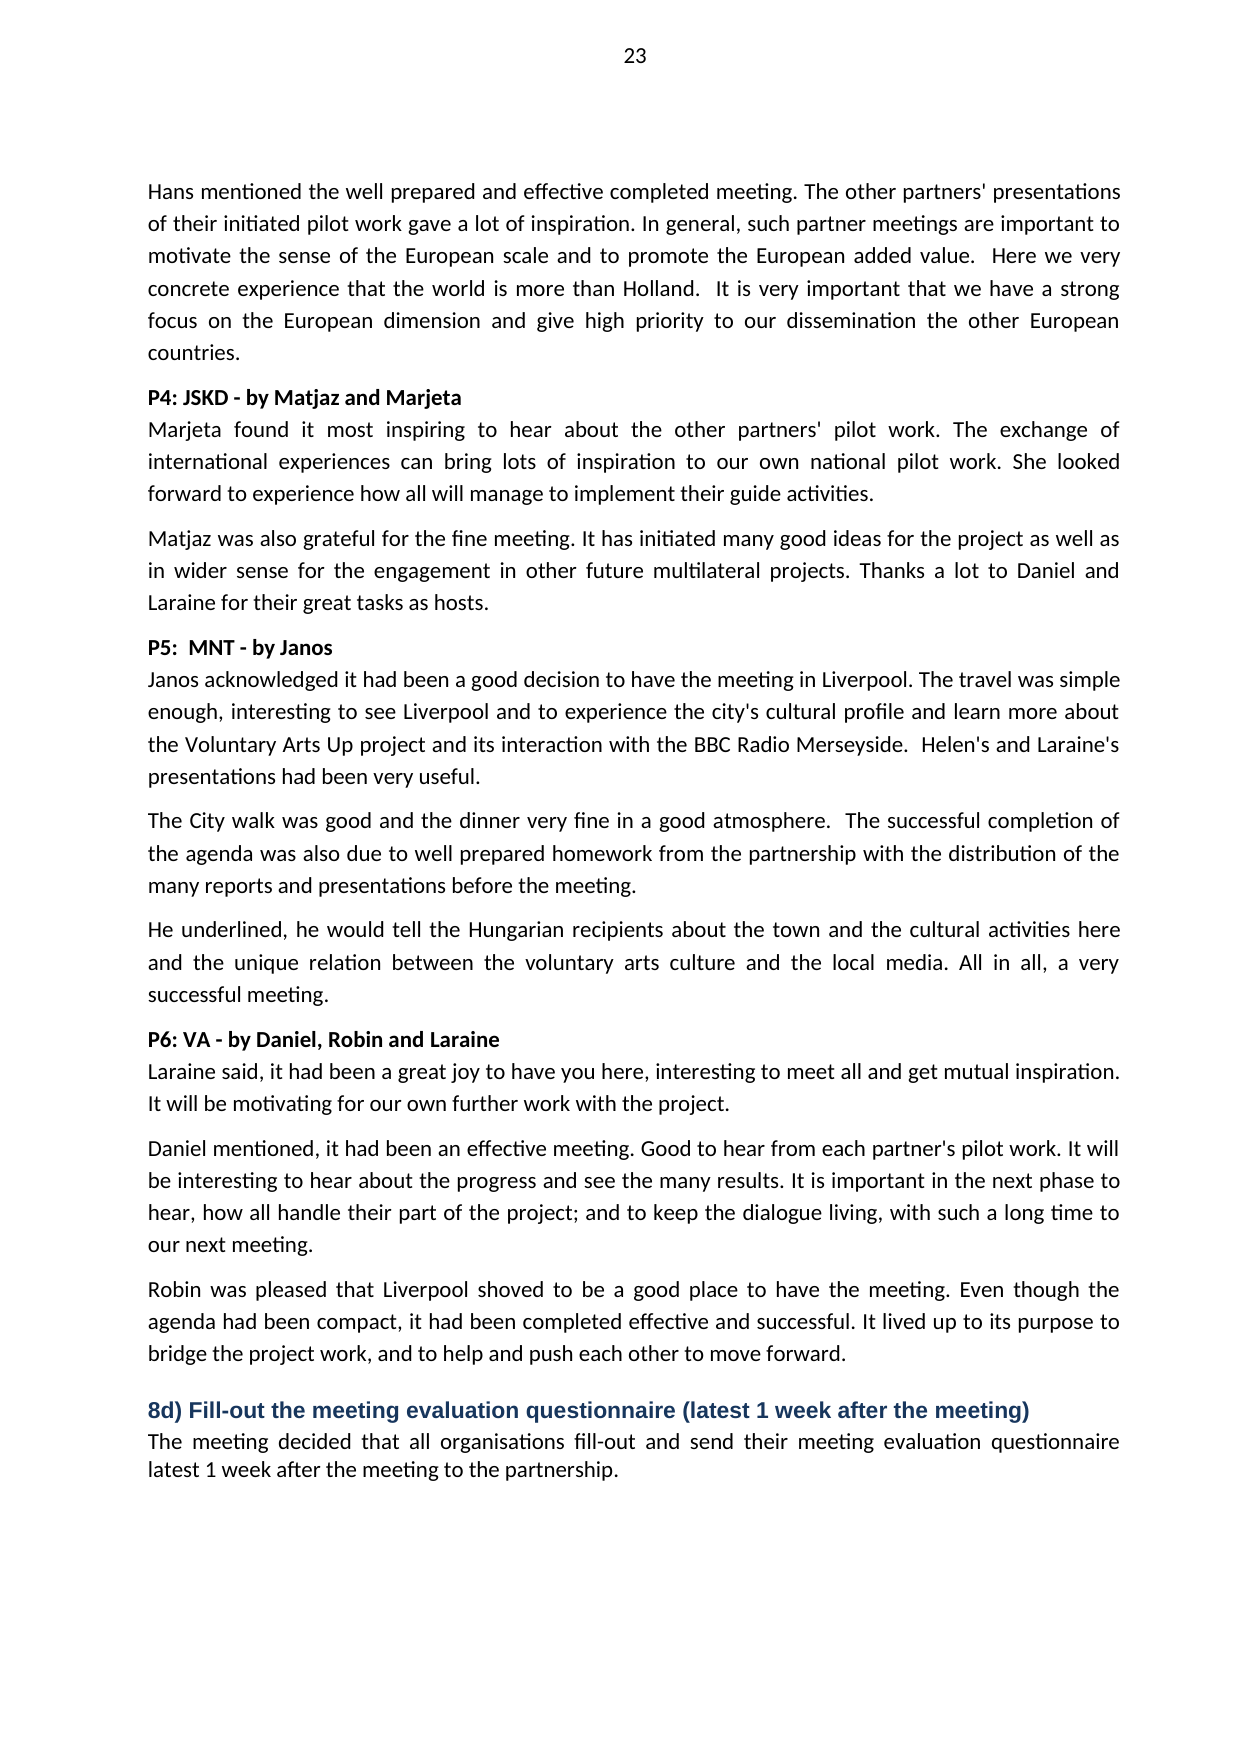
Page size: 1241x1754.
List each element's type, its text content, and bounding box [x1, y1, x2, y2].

text He underlined, he would tell the Hungarian recipients about the town and the cultural activities here and the unique relation between the voluntary arts culture and the local media. All in all, a very successful meeting. [148, 916, 1122, 1008]
text P6: VA - by Daniel, Robin and Laraine [148, 1025, 1122, 1053]
text Janos acknowledged it had been a good decision to have the meeting in Liverpool. The travel was simple enough, interesting to see Liverpool and to experience the city's cultural profile and learn more about the Voluntary Arts Up project and its interaction with the BBC Radio Merseyside. Helen's and Laraine's presentations had been very useful. [148, 665, 1122, 790]
text The City walk was good and the dinner very fine in a good atmosphere. The successful completion of the agenda was also due to well prepared homework from the partnership with the distribution of the many reports and presentations before the meeting. [148, 807, 1122, 899]
text The meeting decided that all organisations fill-out and send their meeting evaluation questionnaire latest 1 week after the meeting to the partnership. [148, 1427, 1122, 1483]
subtitle 8d) Fill-out the meeting evaluation questionnaire (latest 1 week after the meeting) [148, 1397, 1122, 1423]
text P4: JSKD - by Matjaz and Marjeta [148, 383, 1122, 411]
text Daniel mentioned, it had been an effective meeting. Good to hear from each partner's pilot work. It will be interesting to hear about the progress and see the many results. It is important in the next phase to hear, how all handle their part of the project; and to keep the dialogue living, with such a long time to our next meeting. [148, 1134, 1122, 1258]
text P5: MNT - by Janos [148, 633, 1122, 661]
text Hans mentioned the well prepared and effective completed meeting. The other partners' presentations of their initiated pilot work gave a lot of inspiration. In general, such partner meetings are important to motivate the sense of the European scale and to promote the European added value. Here we very concrete experience that the world is more than Holland. It is very important that we have a strong focus on the European dimension and give high priority to our dissemination the other European countries. [148, 177, 1122, 366]
text Marjeta found it most inspiring to hear about the other partners' pilot work. The exchange of international experiences can bring lots of inspiration to our own national pilot work. She looked forward to experience how all will manage to implement their guide activities. [148, 415, 1122, 507]
text Matjaz was also grateful for the fine meeting. It has initiated many good ideas for the project as well as in wider sense for the engagement in other future multilateral projects. Thanks a lot to Daniel and Laraine for their great tasks as hosts. [148, 524, 1122, 616]
text Laraine said, it had been a great joy to have you here, interesting to meet all and get mutual inspiration. It will be motivating for our own further work with the project. [148, 1057, 1122, 1117]
text Robin was pleased that Liverpool shoved to be a good place to have the meeting. Even though the agenda had been compact, it had been completed effective and successful. It lived up to its purpose to bridge the project work, and to help and push each other to move forward. [148, 1275, 1122, 1367]
